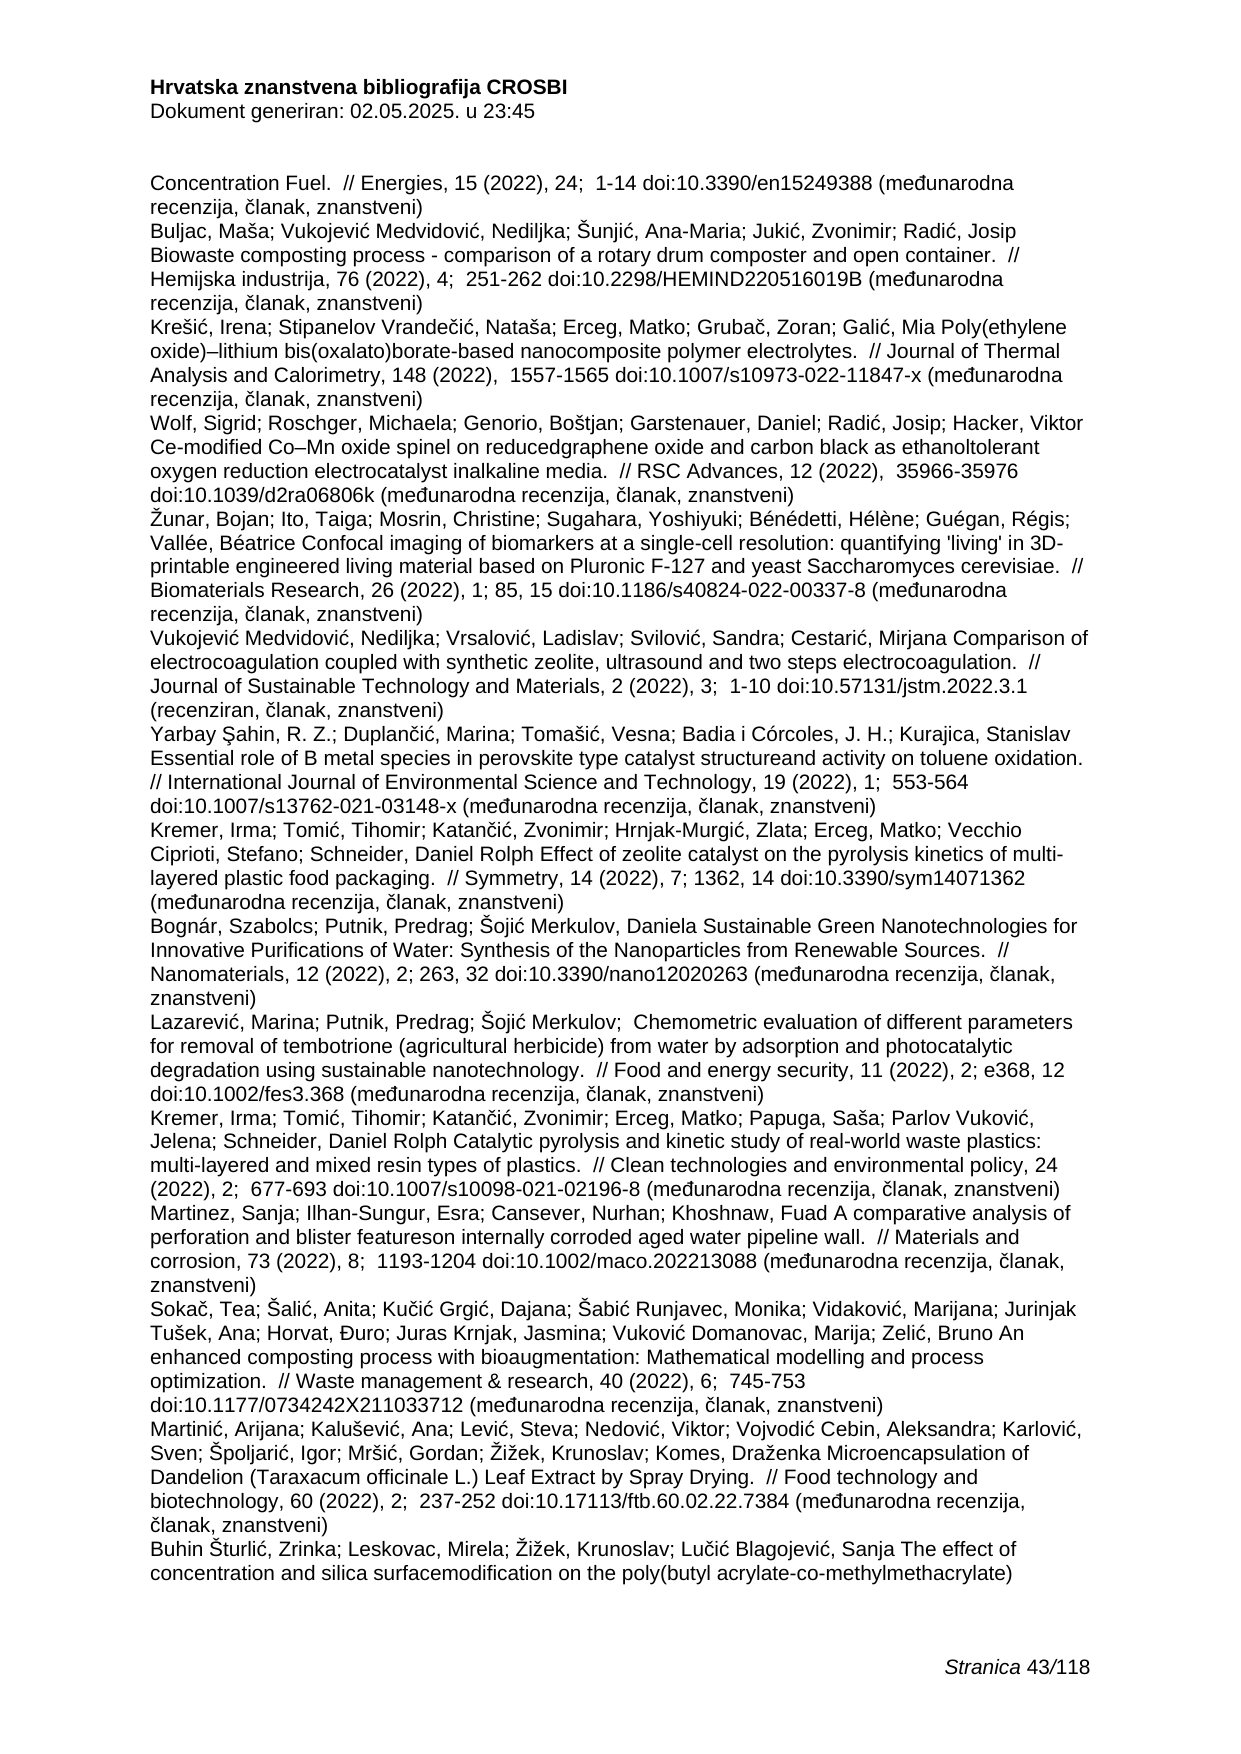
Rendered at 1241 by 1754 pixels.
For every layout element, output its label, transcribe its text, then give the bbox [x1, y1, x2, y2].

text Yarbay Şahin, R. Z.; Duplančić, Marina; Tomašić, Vesna; Badia i Córcoles, J. H.; Kurajica, Stanislav [150, 722, 1090, 818]
text Sokač, Tea; Šalić, Anita; Kučić Grgić, Dajana; Šabić Runjavec, Monika; Vidaković, Marijana; Jurinjak Tušek, Ana; Horvat, Đuro; Juras Krnjak, Jasmina; Vuković Domanovac, Marija; Zelić, Bruno [150, 1297, 1090, 1417]
text Wolf, Sigrid; Roschger, Michaela; Genorio, Boštjan; Garstenauer, Daniel; Radić, Josip; Hacker, Viktor [150, 411, 1090, 506]
text Buljac, Maša; Vukojević Medvidović, Nediljka; Šunjić, Ana-Maria; Jukić, Zvonimir; Radić, Josip [150, 219, 1090, 315]
text Lazarević, Marina; Putnik, Predrag; Šojić Merkulov; [150, 1009, 1090, 1105]
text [150, 1537, 1090, 1584]
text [150, 171, 1090, 219]
text Kremer, Irma; Tomić, Tihomir; Katančić, Zvonimir; Hrnjak-Murgić, Zlata; Erceg, Matko; Vecchio Ciprioti, Stefano; Schneider, Daniel Rolph [150, 818, 1090, 914]
text Krešić, Irena; Stipanelov Vrandečić, Nataša; Erceg, Matko; Grubač, Zoran; Galić, Mia [150, 315, 1090, 411]
text Martinić, Arijana; Kalušević, Ana; Lević, Steva; Nedović, Viktor; Vojvodić Cebin, Aleksandra; Karlović, Sven; Špoljarić, Igor; Mršić, Gordan; Žižek, Krunoslav; Komes, Draženka [150, 1417, 1090, 1537]
text Vukojević Medvidović, Nediljka; Vrsalović, Ladislav; Svilović, Sandra; Cestarić, Mirjana [150, 626, 1090, 722]
text Bognár, Szabolcs; Putnik, Predrag; Šojić Merkulov, Daniela [150, 914, 1090, 1009]
text Kremer, Irma; Tomić, Tihomir; Katančić, Zvonimir; Erceg, Matko; Papuga, Saša; Parlov Vuković, Jelena; Schneider, Daniel Rolph [150, 1105, 1090, 1201]
text Martinez, Sanja; Ilhan‐Sungur, Esra; Cansever, Nurhan; Khoshnaw, Fuad [150, 1201, 1090, 1297]
text Žunar, Bojan; Ito, Taiga; Mosrin, Christine; Sugahara, Yoshiyuki; Bénédetti, Hélène; Guégan, Régis; Vallée, Béatrice [150, 506, 1090, 626]
